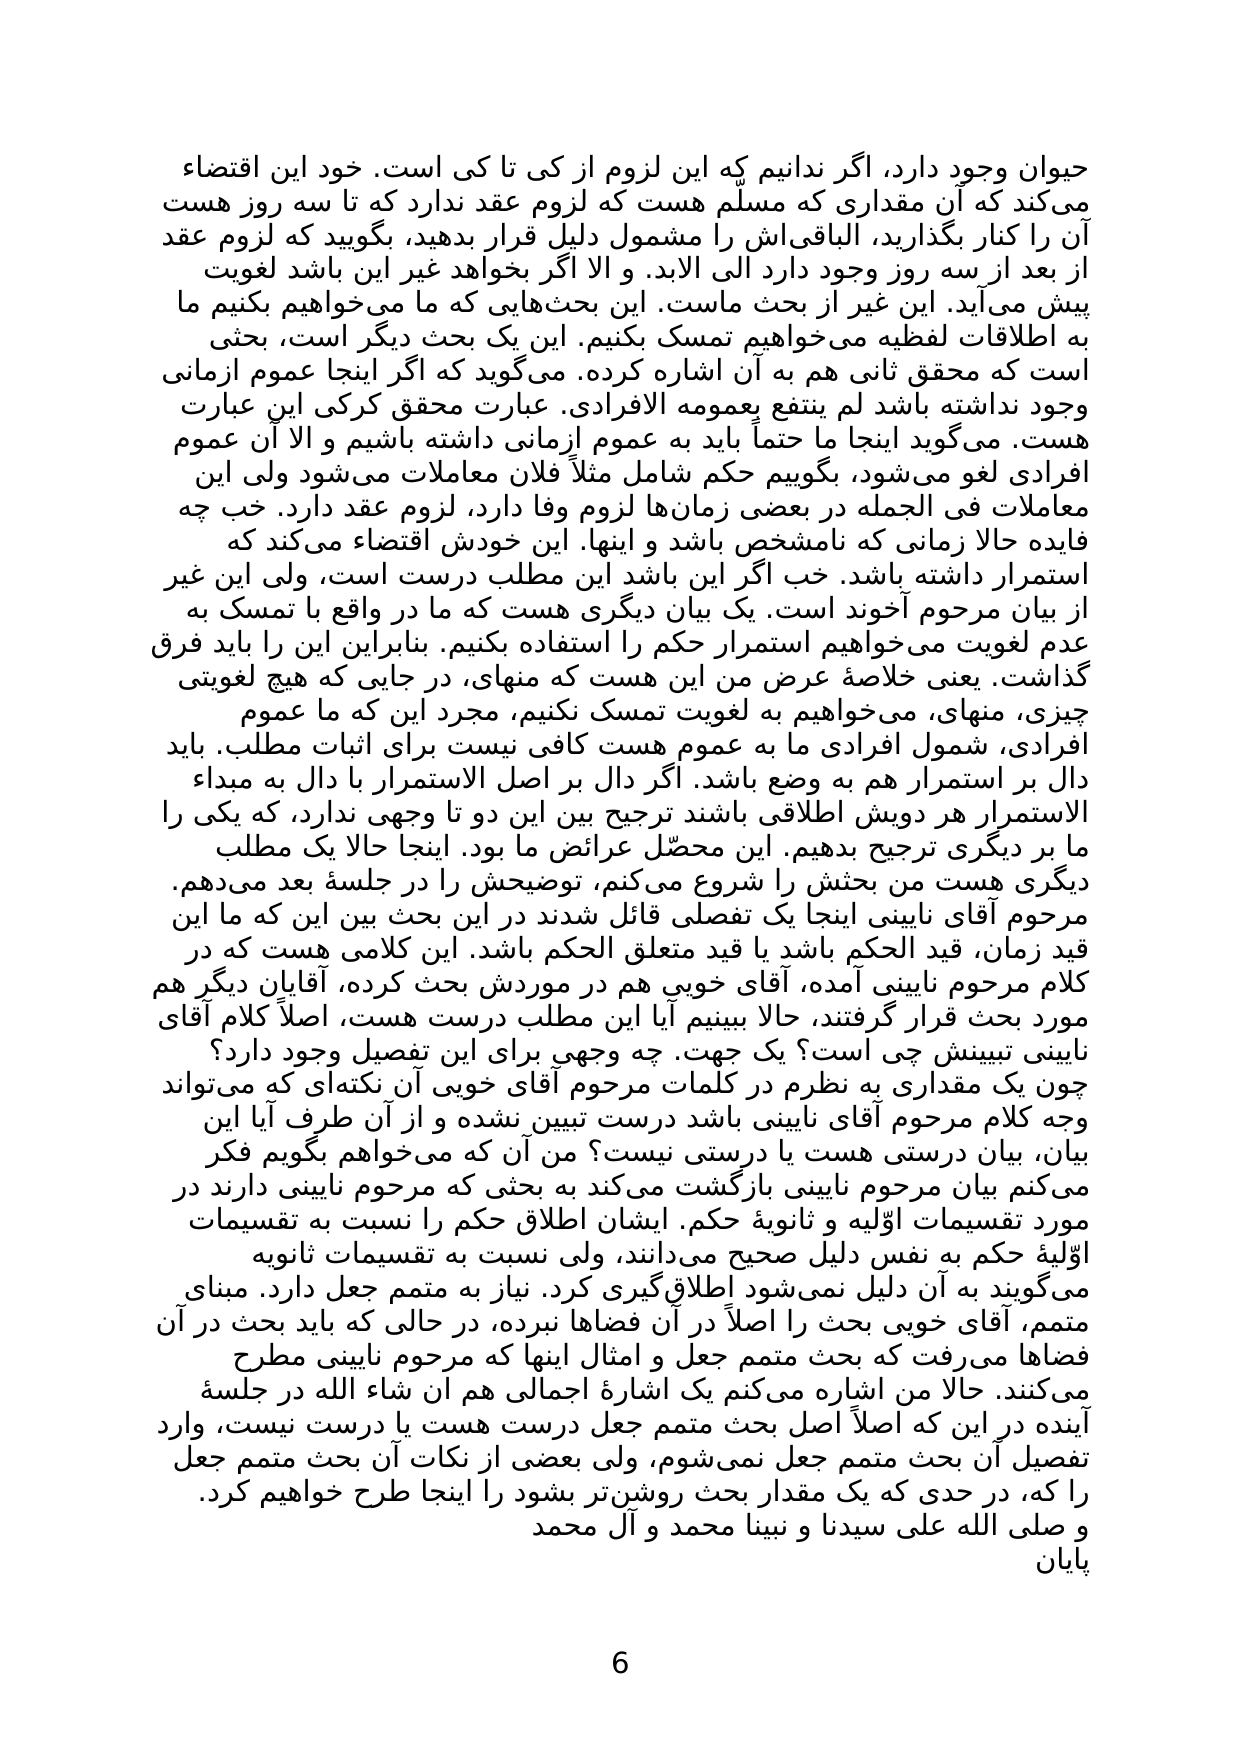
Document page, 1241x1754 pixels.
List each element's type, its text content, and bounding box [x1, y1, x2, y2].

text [150, 150, 1090, 1508]
text پایان [150, 1542, 1090, 1576]
text و صلی الله علی سیدنا و نبینا محمد و آل محمد [150, 1508, 1090, 1542]
